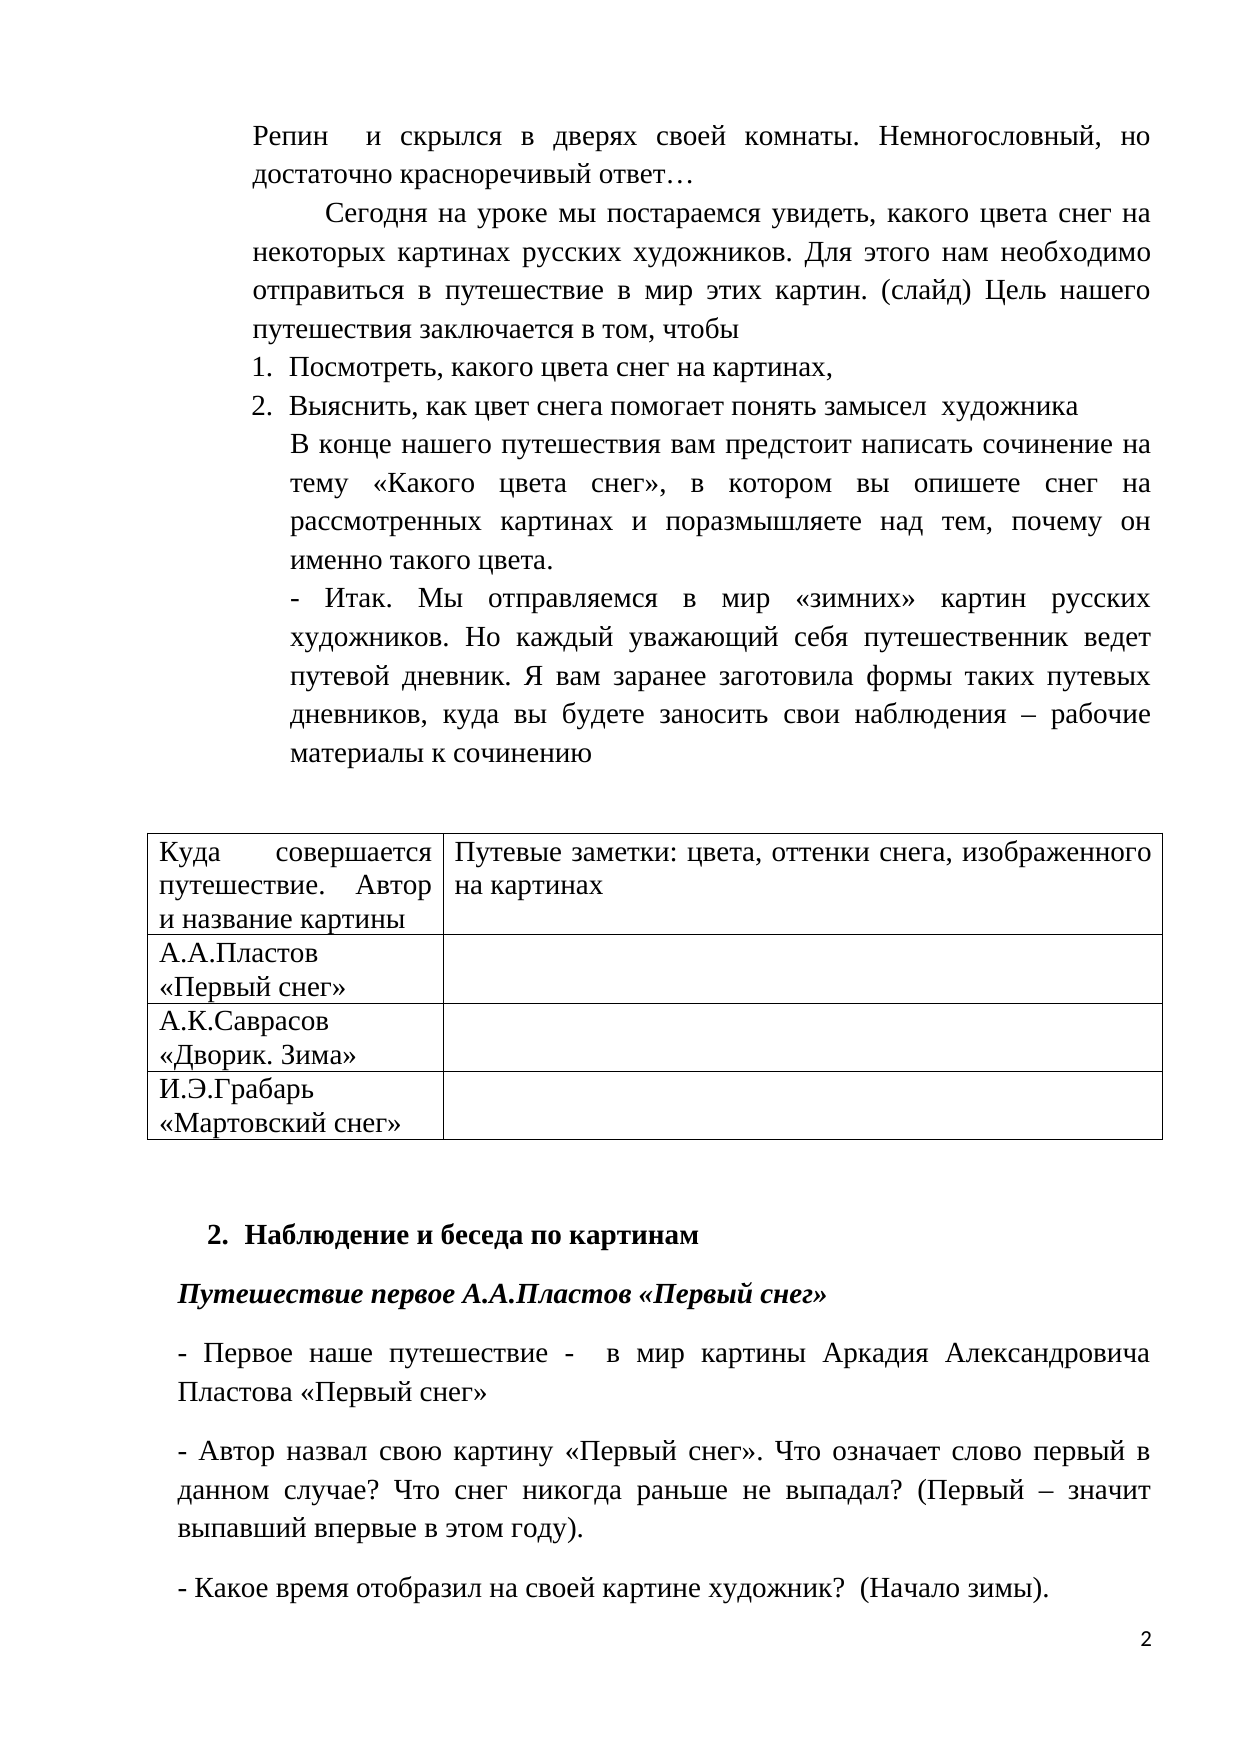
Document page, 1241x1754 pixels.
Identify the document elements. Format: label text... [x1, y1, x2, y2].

table_cell А.А.Пластов «Первый снег» [148, 935, 443, 1002]
table_cell [444, 1072, 1162, 1139]
list Выяснить, как цвет снега помогает понять замысел художника [251, 388, 1152, 421]
text - Первое наше путешествие - в мир картины Аркадия Александровича Пластова «Первый снег» [177, 1336, 1152, 1408]
text Путешествие первое А.А.Пластов «Первый снег» [177, 1276, 1152, 1310]
table_header Куда совершается путешествие. Автор и название картины [148, 834, 443, 934]
text - Какое время отобразил на своей картине художник? (Начало зимы). [177, 1570, 1152, 1603]
table_cell [444, 1004, 1162, 1071]
table_header Путевые заметки: цвета, оттенки снега, изображенного на картинах [444, 834, 1162, 934]
list Наблюдение и беседа по картинам [207, 1217, 1152, 1250]
text - Автор назвал свою картину «Первый снег». Что означает слово первый в данном случае? Что снег никогда раньше не выпадал? (Первый – значит выпавший впервые в этом году). [177, 1433, 1152, 1544]
table_cell И.Э.Грабарь «Мартовский снег» [148, 1072, 443, 1139]
list В конце нашего путешествия вам предстоит написать сочинение на тему «Какого цвета снег», в котором вы опишете снег на рассмотренных картинах и поразмышляете над тем, почему он именно такого цвета. [290, 426, 1152, 576]
list - Итак. Мы отправляемся в мир «зимних» картин русских художников. Но каждый уважающий себя путешественник ведет путевой дневник. Я вам заранее заготовила формы таких путевых дневников, куда вы будете заносить свои наблюдения – рабочие материалы к сочинению [290, 581, 1152, 768]
list Посмотреть, какого цвета снег на картинах, [251, 349, 1152, 383]
table_cell [444, 935, 1162, 1002]
list Сегодня на уроке мы постараемся увидеть, какого цвета снег на некоторых картинах русских художников. Для этого нам необходимо отправиться в путешествие в мир этих картин. (слайд) Цель нашего путешествия заключается в том, чтобы [252, 195, 1152, 344]
table_cell А.К.Саврасов «Дворик. Зима» [148, 1004, 443, 1071]
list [252, 118, 1152, 190]
